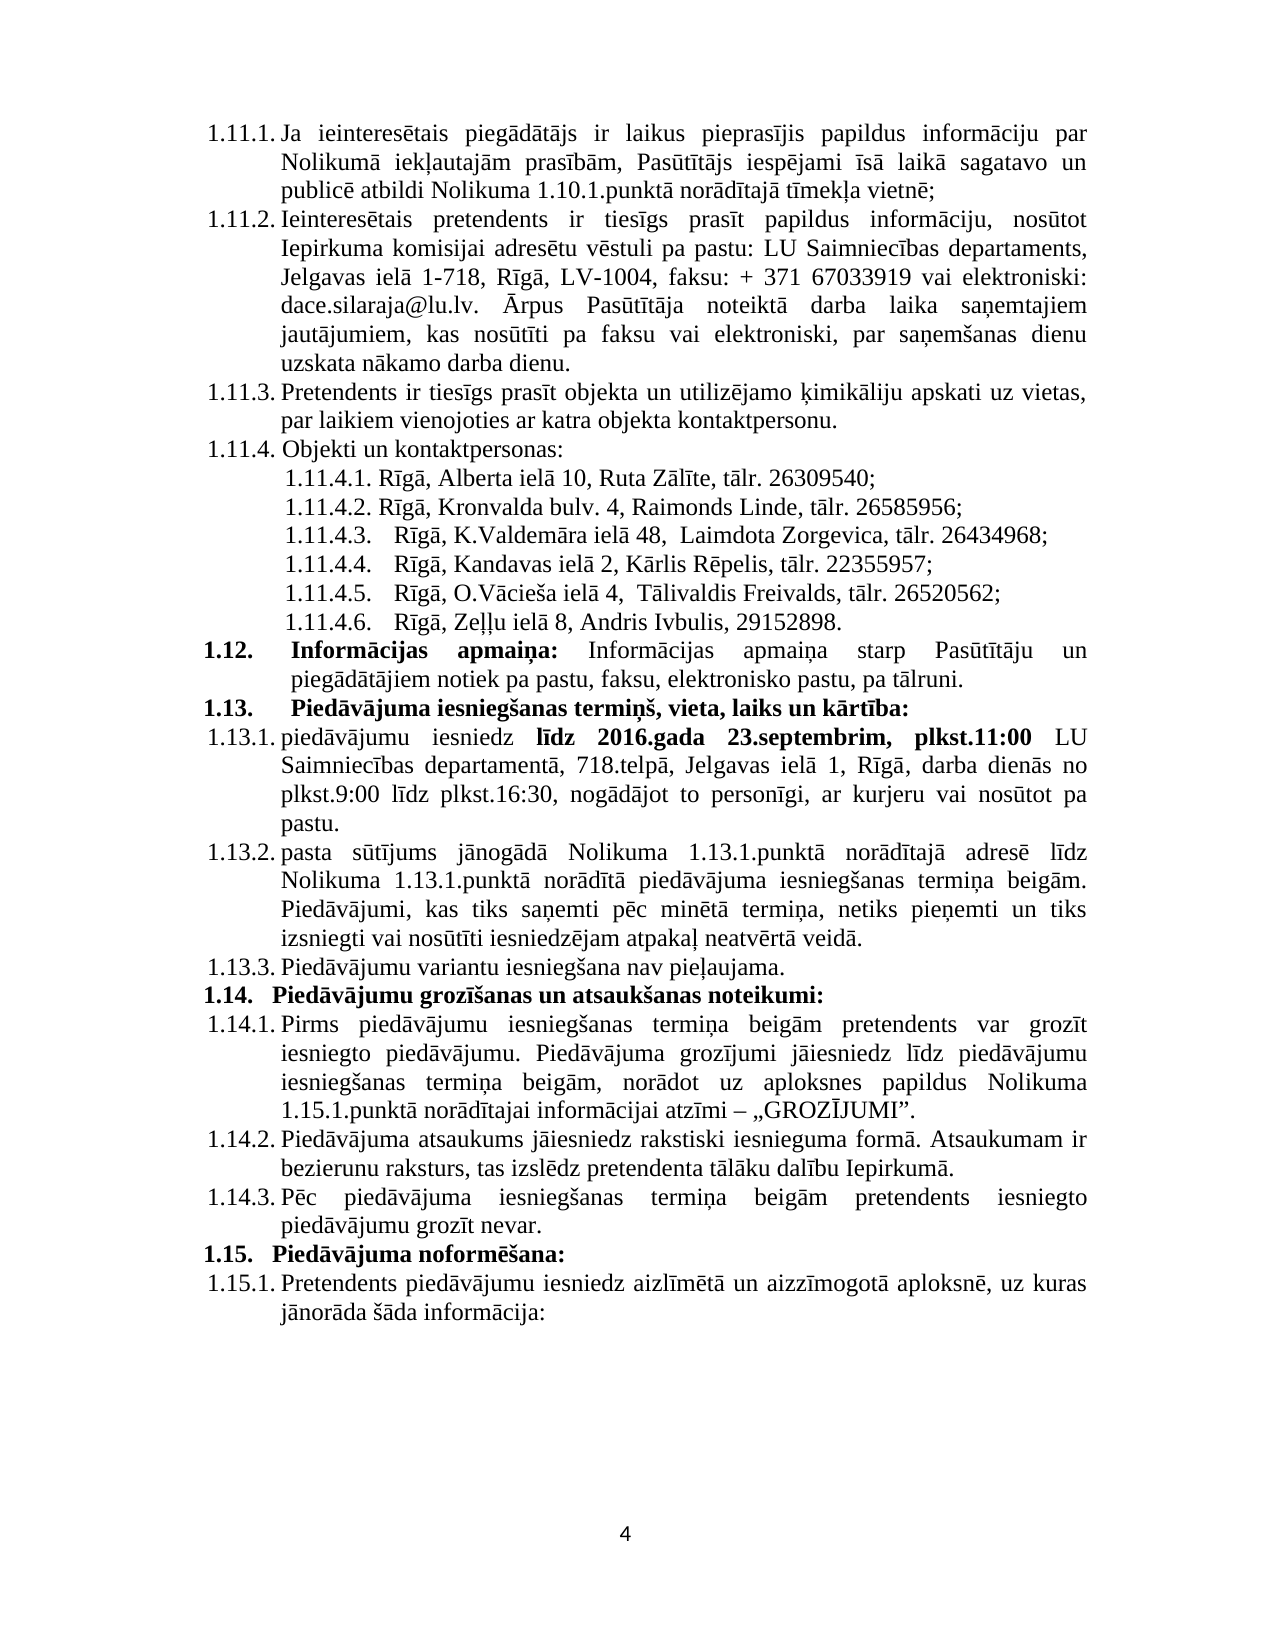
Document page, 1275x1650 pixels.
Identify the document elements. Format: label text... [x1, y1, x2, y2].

list Piedāvājuma atsaukums jāiesniedz rakstiski iesnieguma formā. Atsaukumam ir bezierunu raksturs, tas izslēdz pretendenta tālāku dalību Iepirkumā. [207, 1124, 1088, 1182]
list Ieinteresētais pretendents ir tiesīgs prasīt papildus informāciju, nosūtot Iepirkuma komisijai adresētu vēstuli pa pastu: LU Saimniecības departaments, Jelgavas ielā 1-718, Rīgā, LV-1004, faksu: + 371 67033919 vai elektroniski: dace.silaraja@lu.lv. Ārpus Pasūtītāja noteiktā darba laika saņemtajiem jautājumiem, kas nosūtīti pa faksu vai elektroniski, par saņemšanas dienu uzskata nākamo darba dienu. [207, 204, 1088, 377]
list Rīgā, Kandavas ielā 2, Kārlis Rēpelis, tālr. 22355957; [284, 549, 1088, 578]
list Piedāvājumu grozīšanas un atsaukšanas noteikumi: [203, 981, 1088, 1009]
list pasta sūtījums jānogādā Nolikuma 1.13.1.punktā norādītajā adresē līdz Nolikuma 1.13.1.punktā norādītā piedāvājuma iesniegšanas termiņa beigām. Piedāvājumi, kas tiks saņemti pēc minētā termiņa, netiks pieņemti un tiks izsniegti vai nosūtīti iesniedzējam atpakaļ neatvērtā veidā. [207, 837, 1088, 952]
list Pēc piedāvājuma iesniegšanas termiņa beigām pretendents iesniegto piedāvājumu grozīt nevar. [207, 1182, 1088, 1239]
list Rīgā, Zeļļu ielā 8, Andris Ivbulis, 29152898. [284, 607, 1088, 636]
list piedāvājumu iesniedz līdz 2016.gada 23.septembrim, plkst.11:00 LU Saimniecības departamentā, 718.telpā, Jelgavas ielā 1, Rīgā, darba dienās no plkst.9:00 līdz plkst.16:30, nogādājot to personīgi, ar kurjeru vai nosūtot pa pastu. [207, 722, 1088, 837]
list Pretendents ir tiesīgs prasīt objekta un utilizējamo ķimikāliju apskati uz vietas, par laikiem vienojoties ar katra objekta kontaktpersonu. [207, 377, 1088, 434]
text 1.11.4.2. Rīgā, Kronvalda bulv. 4, Raimonds Linde, tālr. 26585956; [162, 492, 1088, 521]
list Ja ieinteresētais piegādātājs ir laikus pieprasījis papildus informāciju par Nolikumā iekļautajām prasībām, Pasūtītājs iespējami īsā laikā sagatavo un publicē atbildi Nolikuma 1.10.1.punktā norādītajā tīmekļa vietnē; [207, 118, 1088, 204]
list Piedāvājuma noformēšana: [203, 1239, 1088, 1268]
list Pirms piedāvājumu iesniegšanas termiņa beigām pretendents var grozīt iesniegto piedāvājumu. Piedāvājuma grozījumi jāiesniedz līdz piedāvājumu iesniegšanas termiņa beigām, norādot uz aploksnes papildus Nolikuma 1.15.1.punktā norādītajai informācijai atzīmi – „GROZĪJUMI”. [207, 1009, 1088, 1124]
text 1.11.4.1. Rīgā, Alberta ielā 10, Ruta Zālīte, tālr. 26309540; [162, 463, 1088, 492]
list Rīgā, K.Valdemāra ielā 48, Laimdota Zorgevica, tālr. 26434968; [284, 521, 1088, 549]
list 1.11.4. Objekti un kontaktpersonas: [207, 434, 1088, 463]
list Informācijas apmaiņa: Informācijas apmaiņa starp Pasūtītāju un piegādātājiem notiek pa pastu, faksu, elektronisko pastu, pa tālruni. [203, 636, 1088, 693]
list Pretendents piedāvājumu iesniedz aizlīmētā un aizzīmogotā aploksnē, uz kuras jānorāda šāda informācija: [207, 1268, 1088, 1326]
list Rīgā, O.Vācieša ielā 4, Tālivaldis Freivalds, tālr. 26520562; [284, 578, 1088, 607]
list Piedāvājumu variantu iesniegšana nav pieļaujama. [207, 952, 1088, 981]
list Piedāvājuma iesniegšanas termiņš, vieta, laiks un kārtība: [203, 693, 1088, 722]
